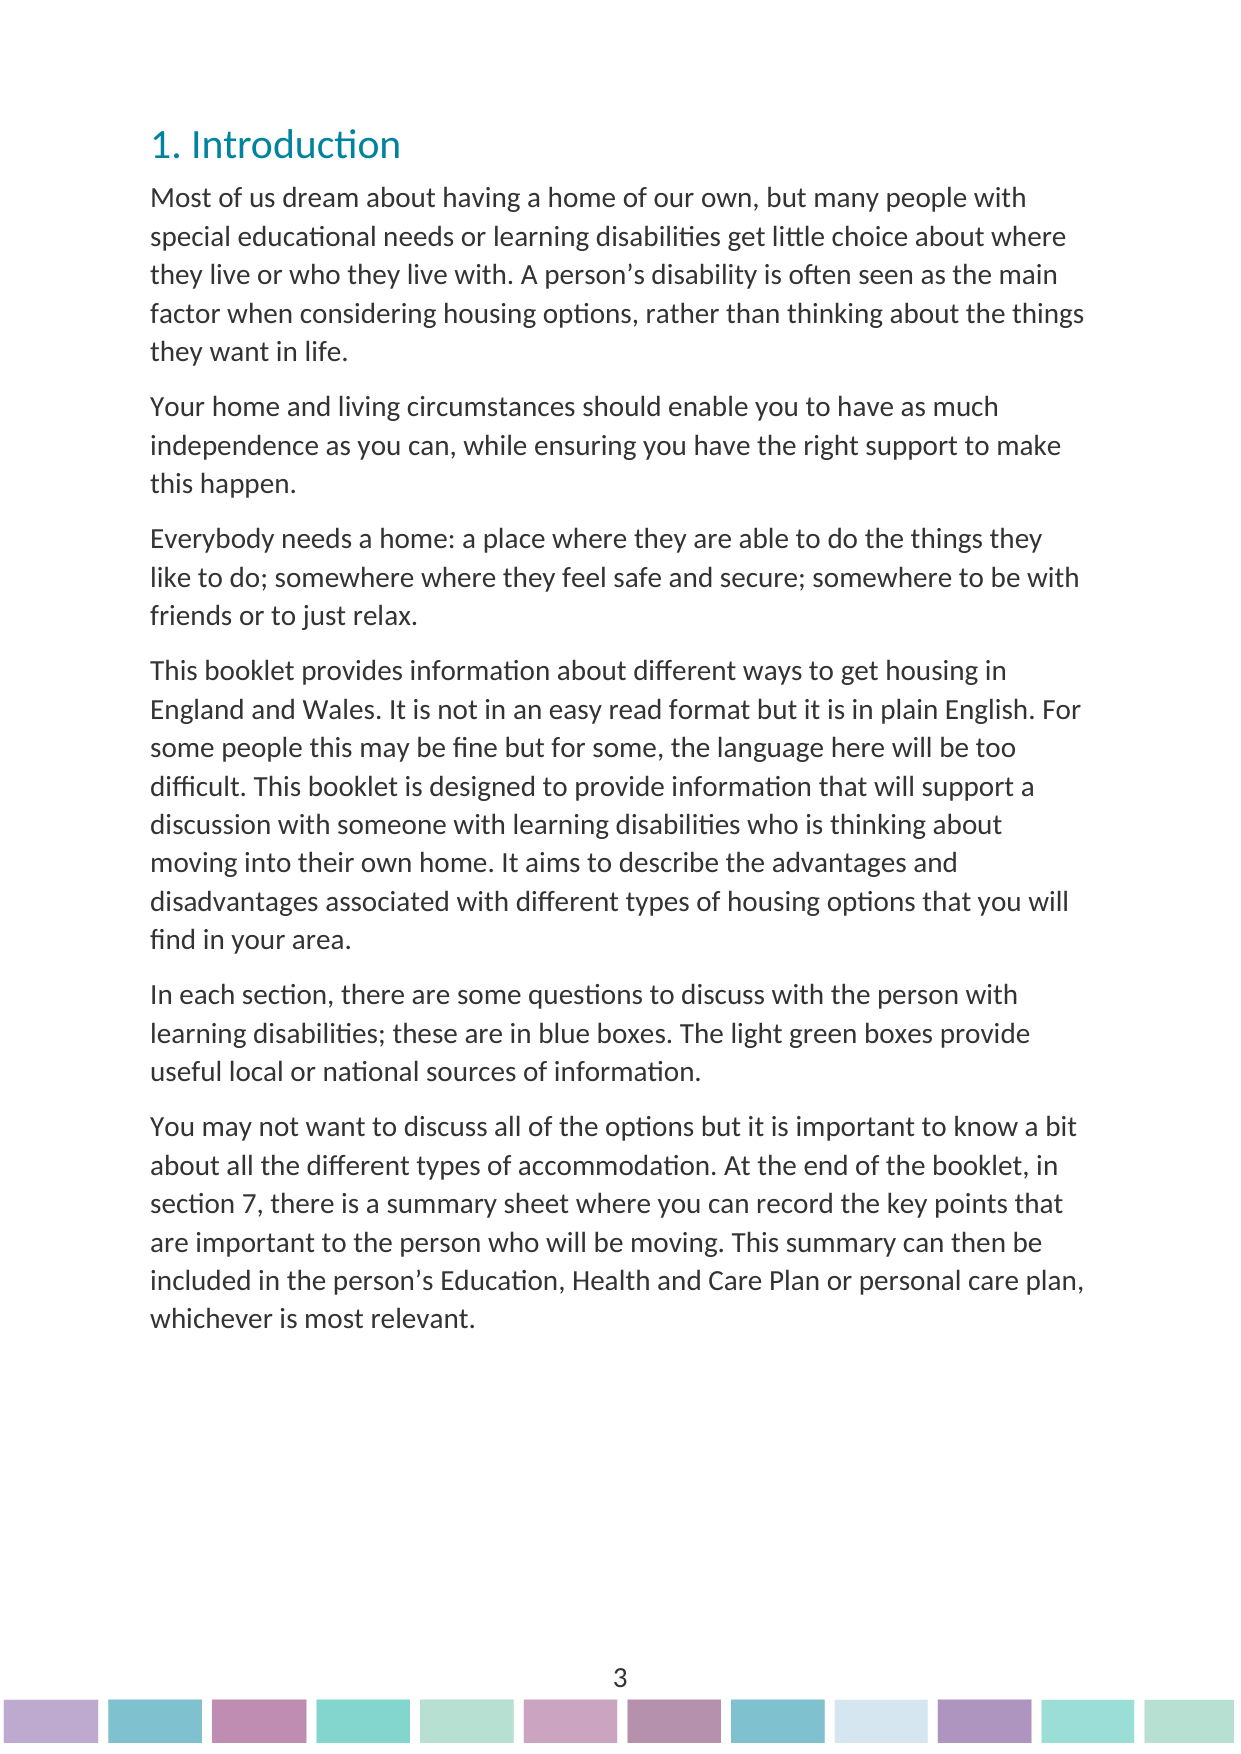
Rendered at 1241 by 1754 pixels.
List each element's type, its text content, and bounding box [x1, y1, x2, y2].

text You may not want to discuss all of the options but it is important to know a bit about all the different types of accommodation. At the end of the booklet, in section 7, there is a summary sheet where you can record the key points that are important to the person who will be moving. This summary can then be included in the person’s Education, Health and Care Plan or personal care plan, whichever is most relevant. [150, 1108, 1090, 1336]
picture [1, 1695, 1234, 1743]
text 1. Introduction [150, 118, 1090, 169]
text Your home and living circumstances should enable you to have as much independence as you can, while ensuring you have the right support to make this happen. [150, 388, 1090, 501]
text Everybody needs a home: a place where they are able to do the things they like to do; somewhere where they feel safe and secure; somewhere to be with friends or to just relax. [150, 520, 1090, 633]
text Most of us dream about having a home of our own, but many people with special educational needs or learning disabilities get little choice about where they live or who they live with. A person’s disability is often seen as the main factor when considering housing options, rather than thinking about the things they want in life. [150, 179, 1090, 369]
text This booklet provides information about different ways to get housing in England and Wales. It is not in an easy read format but it is in plain English. For some people this may be fine but for some, the language here will be too difficult. This booklet is designed to provide information that will support a discussion with someone with learning disabilities who is thinking about moving into their own home. It aims to describe the advantages and disadvantages associated with different types of housing options that you will find in your area. [150, 652, 1090, 957]
text In each section, there are some questions to discuss with the person with learning disabilities; these are in blue boxes. The light green boxes provide useful local or national sources of information. [150, 976, 1090, 1089]
